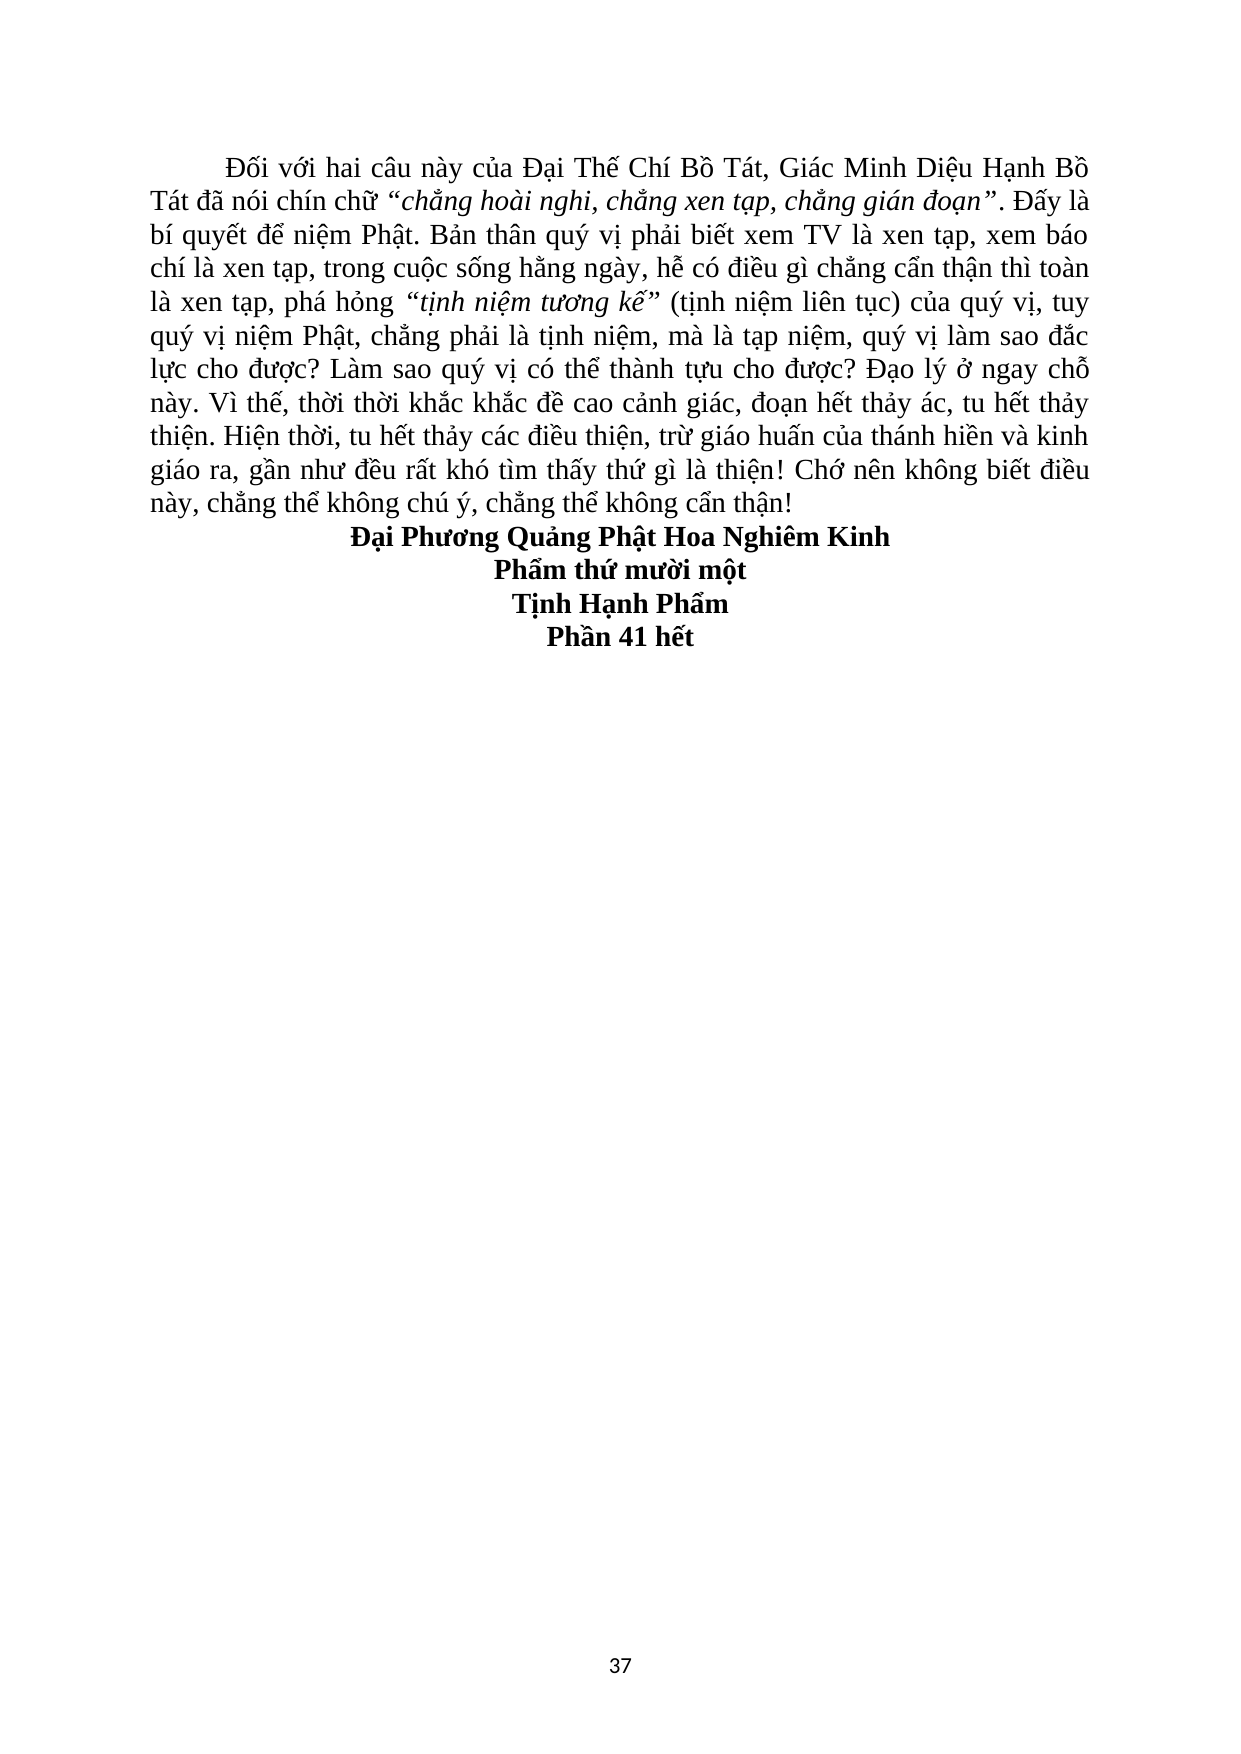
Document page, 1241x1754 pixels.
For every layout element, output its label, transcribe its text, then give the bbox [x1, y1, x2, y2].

text Phần 41 hết [150, 619, 1090, 653]
text Tịnh Hạnh Phẩm [150, 586, 1090, 619]
text Đối với hai câu này của Đại Thế Chí Bồ Tát, Giác Minh Diệu Hạnh Bồ Tát đã nói chín chữ “chẳng hoài nghi, chẳng xen tạp, chẳng gián đoạn”. Đấy là bí quyết để niệm Phật. Bản thân quý vị phải biết xem TV là xen tạp, xem báo chí là xen tạp, trong cuộc sống hằng ngày, hễ có điều gì chẳng cẩn thận thì toàn là xen tạp, phá hỏng “tịnh niệm tương kế” (tịnh niệm liên tục) của quý vị, tuy quý vị niệm Phật, chẳng phải là tịnh niệm, mà là tạp niệm, quý vị làm sao đắc lực cho được? Làm sao quý vị có thể thành tựu cho được? Đạo lý ở ngay chỗ này. Vì thế, thời thời khắc khắc đề cao cảnh giác, đoạn hết thảy ác, tu hết thảy thiện. Hiện thời, tu hết thảy các điều thiện, trừ giáo huấn của thánh hiền và kinh giáo ra, gần như đều rất khó tìm thấy thứ gì là thiện! Chớ nên không biết điều này, chẳng thể không chú ý, chẳng thể không cẩn thận! [150, 150, 1090, 519]
text Phẩm thứ mười một [150, 552, 1090, 586]
text Đại Phương Quảng Phật Hoa Nghiêm Kinh [150, 519, 1090, 552]
